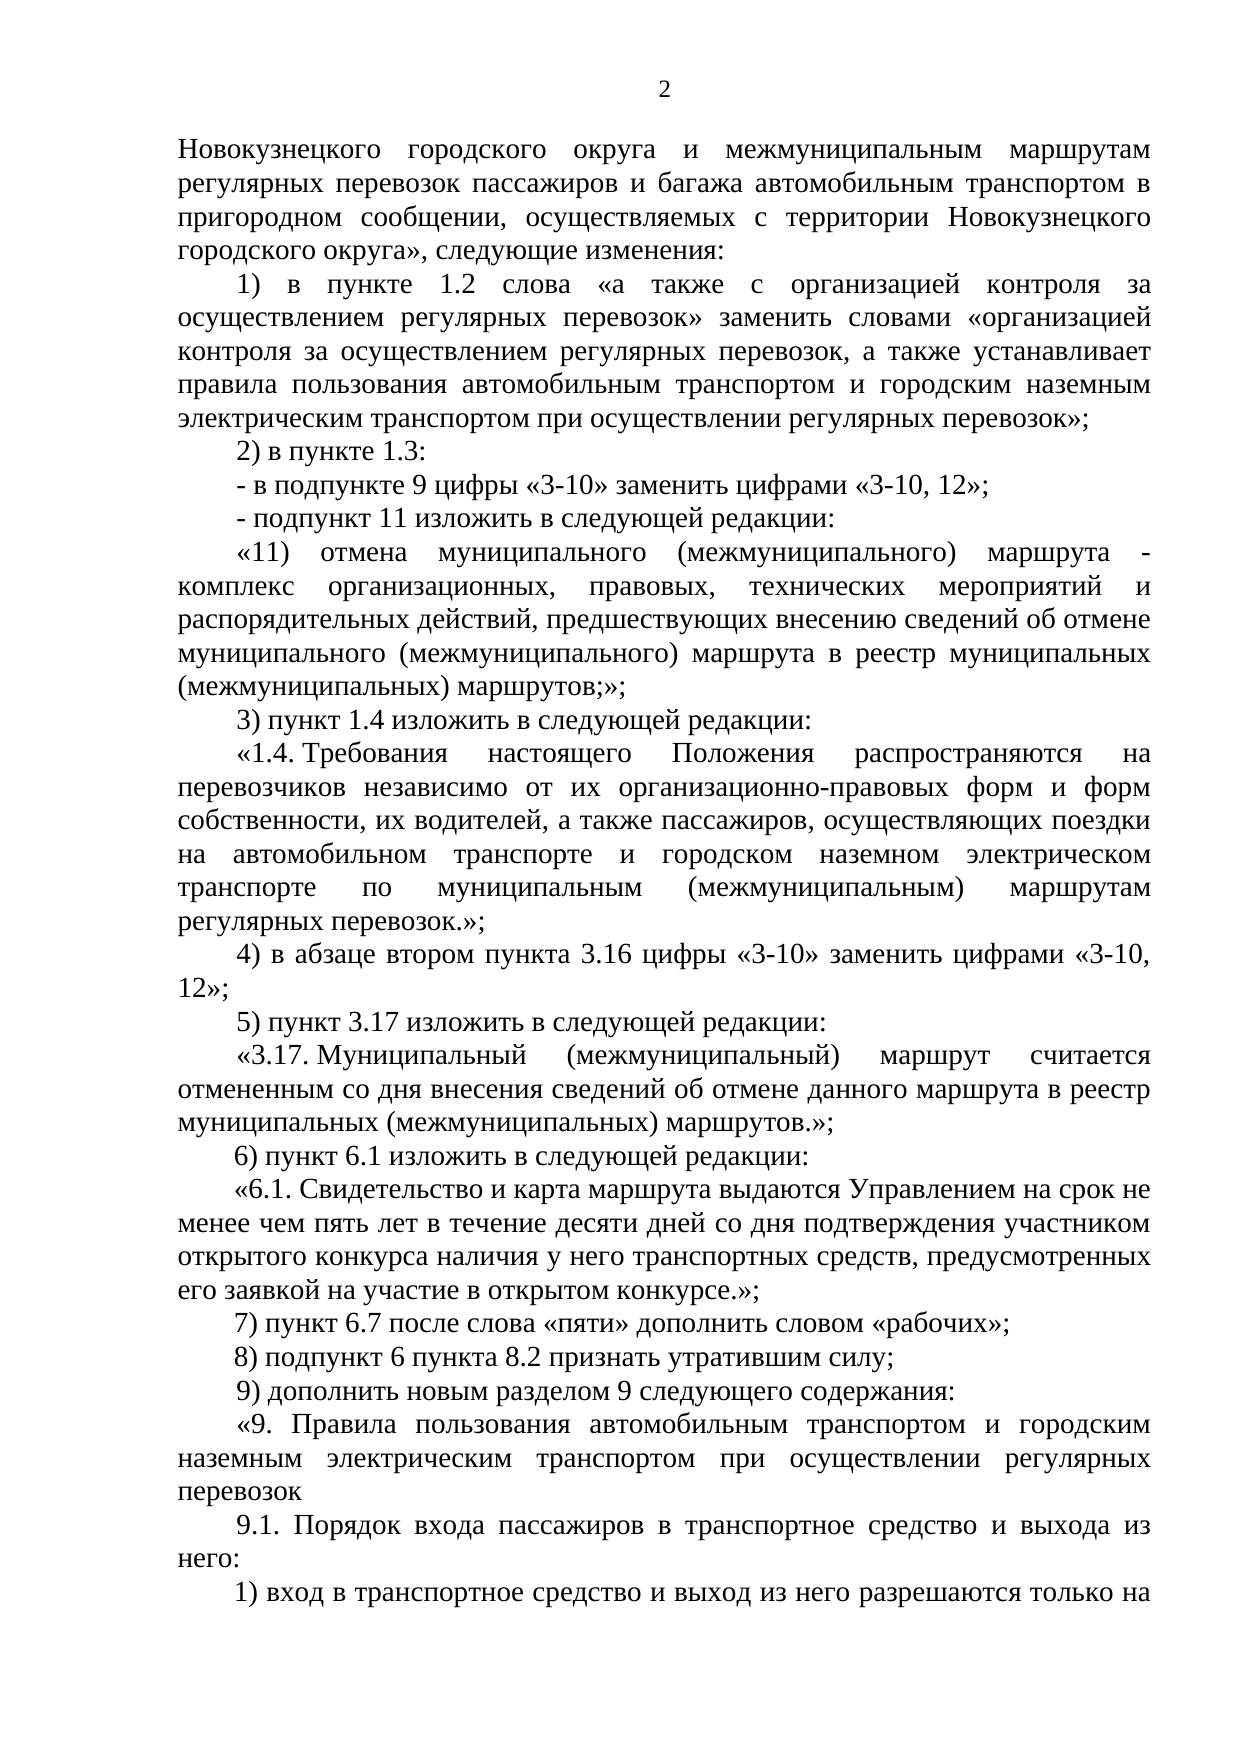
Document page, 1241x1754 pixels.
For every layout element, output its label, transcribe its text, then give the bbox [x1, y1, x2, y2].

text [177, 132, 1152, 266]
text 1) в пункте 1.2 слова «а также с организацией контроля за осуществлением регулярных перевозок» заменить словами «организацией контроля за осуществлением регулярных перевозок, а также устанавливает правила пользования автомобильным транспортом и городским наземным электрическим транспортом при осуществлении регулярных перевозок»; [177, 266, 1152, 433]
text «11) отмена муниципального (межмуниципального) маршрута - комплекс организационных, правовых, технических мероприятий и распорядительных действий, предшествующих внесению сведений об отмене муниципального (межмуниципального) маршрута в реестр муниципальных (межмуниципальных) маршрутов;»; [177, 534, 1152, 702]
text «6.1. Свидетельство и карта маршрута выдаются Управлением на срок не менее чем пять лет в течение десяти дней со дня подтверждения участником открытого конкурса наличия у него транспортных средств, предусмотренных его заявкой на участие в открытом конкурсе.»; [177, 1171, 1152, 1306]
text 5) пункт 3.17 изложить в следующей редакции: [177, 1004, 1152, 1037]
text «3.17. Муниципальный (межмуниципальный) маршрут считается отмененным со дня внесения сведений об отмене данного маршрута в реестр муниципальных (межмуниципальных) маршрутов.»; [177, 1037, 1152, 1138]
text 3) пункт 1.4 изложить в следующей редакции: [177, 702, 1152, 735]
text 2) в пункте 1.3: [177, 433, 1152, 467]
text 7) пункт 6.7 после слова «пяти» дополнить словом «рабочих»; [177, 1306, 1152, 1339]
text - подпункт 11 изложить в следующей редакции: [177, 501, 1152, 534]
text 6) пункт 6.1 изложить в следующей редакции: [177, 1138, 1152, 1171]
text - в подпункте 9 цифры «3-10» заменить цифрами «3-10, 12»; [177, 467, 1152, 501]
text «1.4. Требования настоящего Положения распространяются на перевозчиков независимо от их организационно-правовых форм и форм собственности, их водителей, а также пассажиров, осуществляющих поездки на автомобильном транспорте и городском наземном электрическом транспорте по муниципальным (межмуниципальным) маршрутам регулярных перевозок.»; [177, 735, 1152, 937]
text «9. Правила пользования автомобильным транспортом и городским наземным электрическим транспортом при осуществлении регулярных перевозок [177, 1406, 1152, 1507]
text 9) дополнить новым разделом 9 следующего содержания: [177, 1373, 1152, 1406]
text 8) подпункт 6 пункта 8.2 признать утратившим силу; [177, 1339, 1152, 1373]
title 9.1. Порядок входа пассажиров в транспортное средство и выхода из него: [177, 1507, 1152, 1574]
text 4) в абзаце втором пункта 3.16 цифры «3-10» заменить цифрами «3-10, 12»; [177, 937, 1152, 1004]
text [177, 1574, 1152, 1607]
